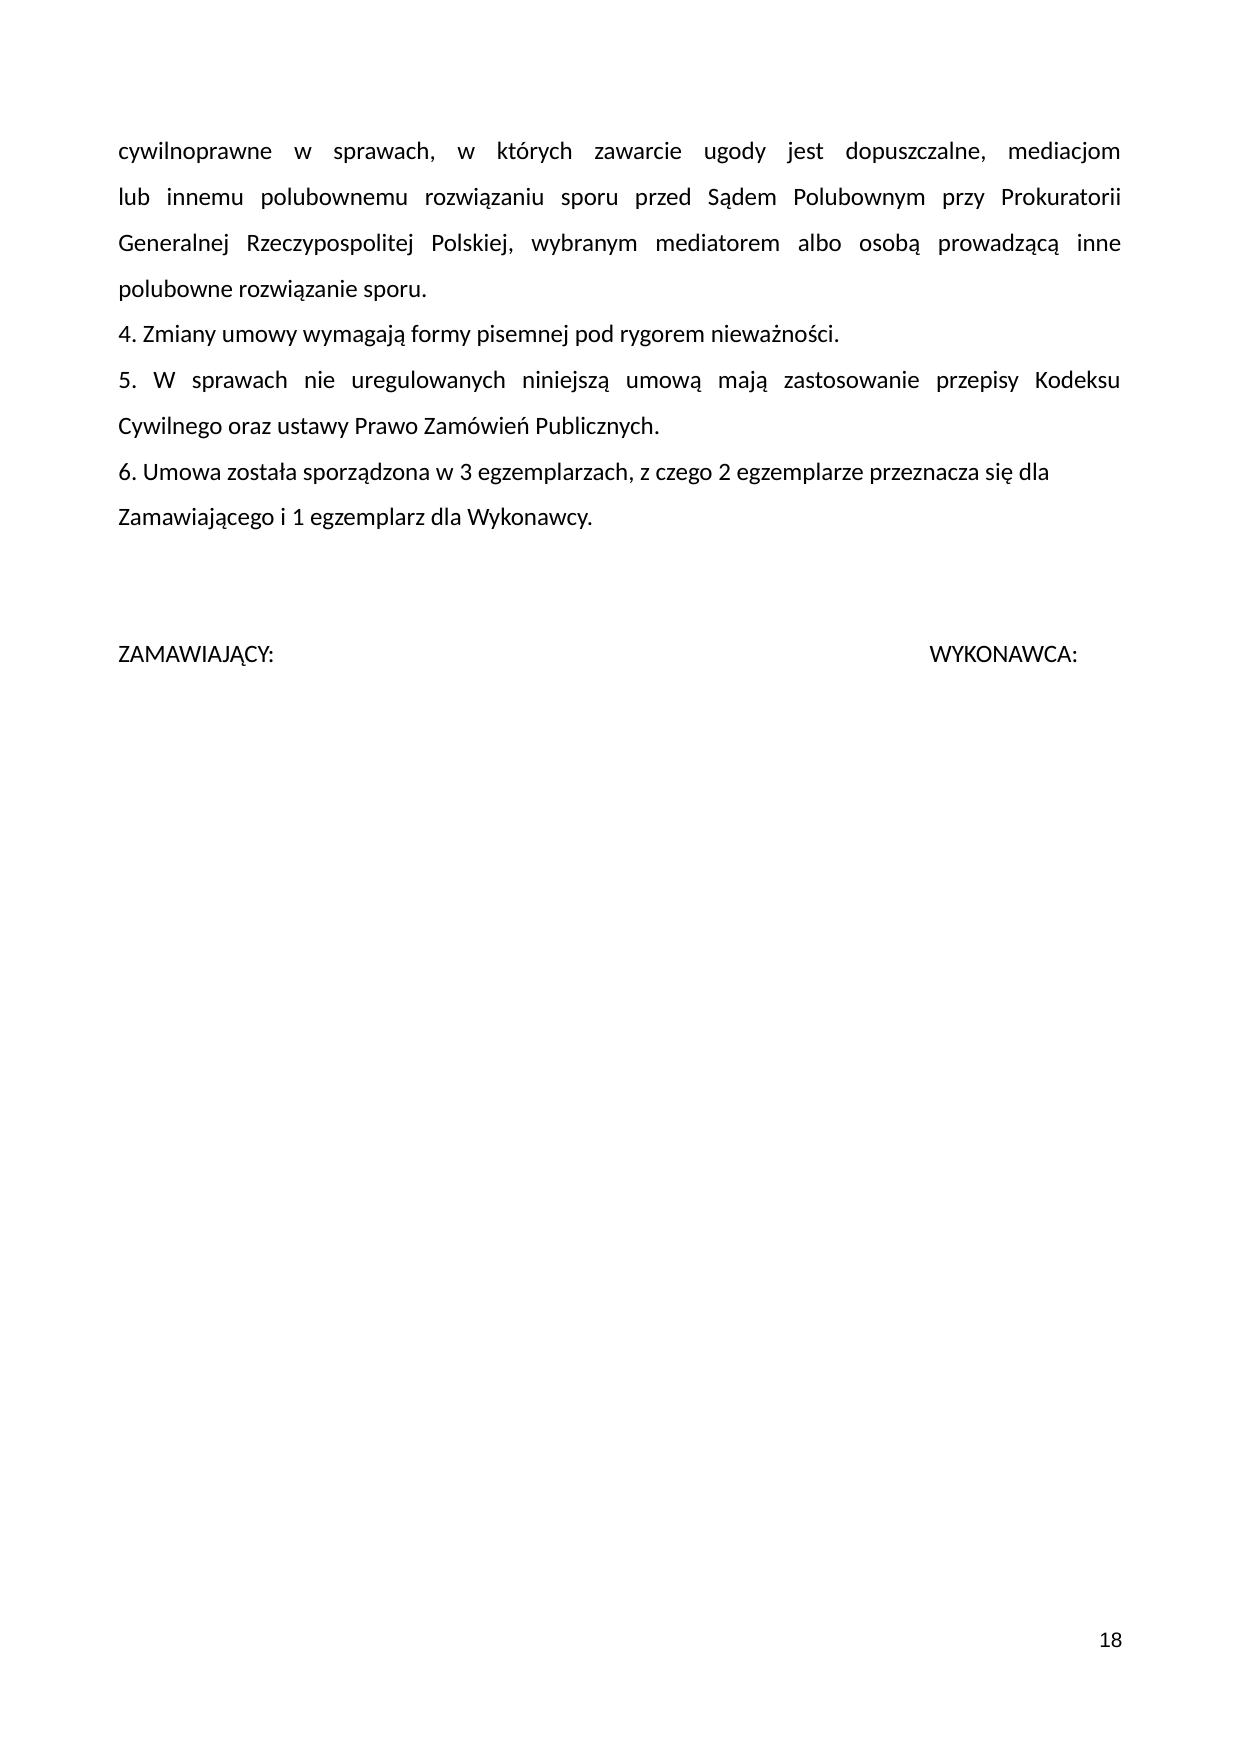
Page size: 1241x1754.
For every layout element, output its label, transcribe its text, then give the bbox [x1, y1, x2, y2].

text 5. W sprawach nie uregulowanych niniejszą umową mają zastosowanie przepisy Kodeksu Cywilnego oraz ustawy Prawo Zamówień Publicznych. [118, 364, 1122, 440]
text Zamawiającego i 1 egzemplarz dla Wykonawcy. [118, 501, 1122, 532]
text ZAMAWIAJĄCY: WYKONAWCA: [118, 638, 1122, 669]
text 4. Zmiany umowy wymagają formy pisemnej pod rygorem nieważności. [118, 318, 1122, 349]
text 6. Umowa została sporządzona w 3 egzemplarzach, z czego 2 egzemplarze przeznacza się dla [118, 456, 1122, 486]
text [118, 136, 1122, 303]
